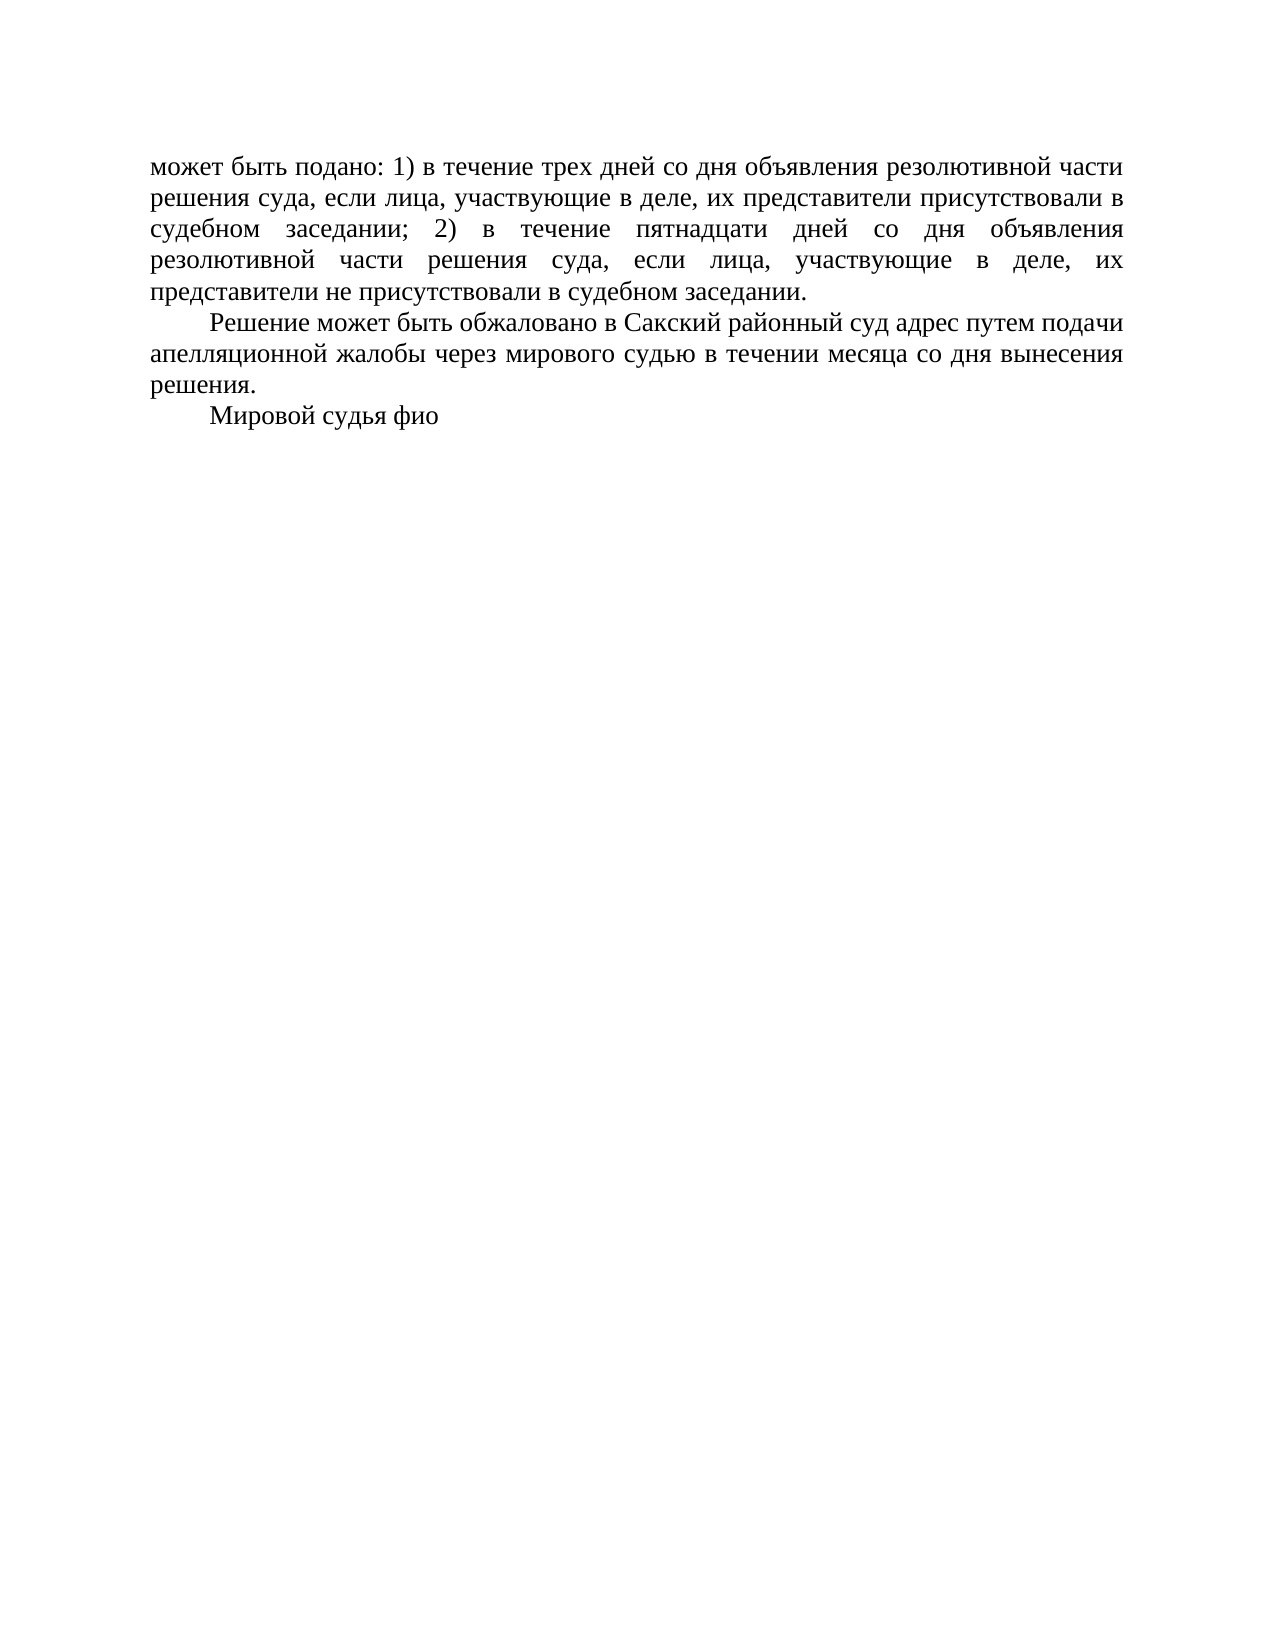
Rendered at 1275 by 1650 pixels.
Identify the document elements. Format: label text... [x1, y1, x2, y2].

text Мировой судья фио [150, 399, 1125, 430]
text Решение может быть обжаловано в Сакский районный суд адрес путем подачи апелляционной жалобы через мирового судью в течении месяца со дня вынесения решения. [150, 306, 1125, 399]
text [150, 150, 1125, 306]
